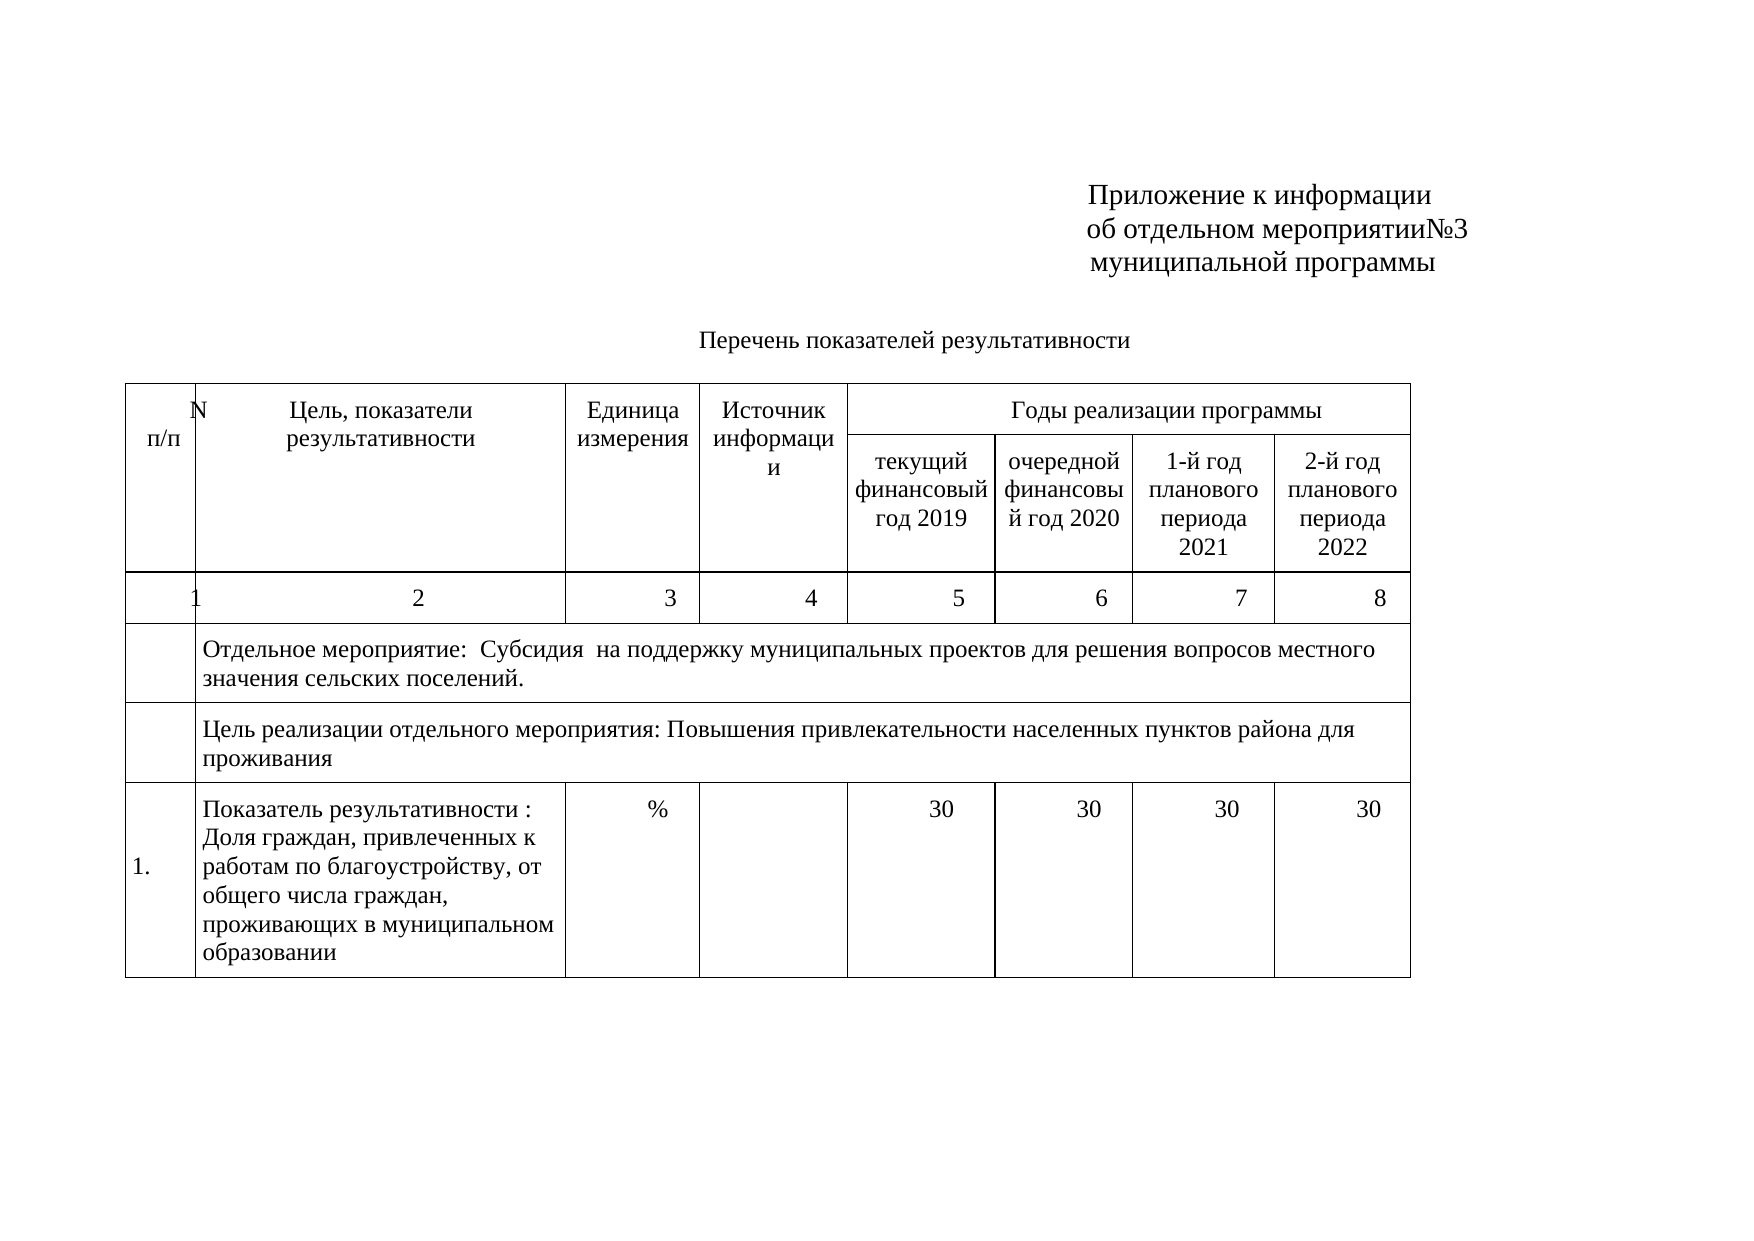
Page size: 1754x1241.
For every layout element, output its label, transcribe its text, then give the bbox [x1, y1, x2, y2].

table_header Источник информации [700, 384, 847, 571]
table_cell 5 [848, 573, 994, 622]
table_cell [700, 783, 847, 977]
table_cell 2-й год планового периода 2022 [1275, 435, 1410, 571]
table_cell % [566, 783, 699, 977]
table_cell [126, 624, 195, 702]
table_cell 4 [700, 573, 847, 622]
table_cell 6 [996, 573, 1132, 622]
table_header Годы реализации программы [848, 384, 1410, 434]
table_cell 30 [996, 783, 1132, 977]
table_header Единица измерения [566, 384, 699, 571]
table_header Приложение к информации [104, 177, 1650, 211]
table_cell 30 [848, 783, 994, 977]
table_cell 2 [196, 573, 565, 622]
table_cell очередной финансовый год 2020 [996, 435, 1132, 571]
table_cell 1-й год планового периода 2021 [1133, 435, 1274, 571]
table_cell Цель реализации отдельного мероприятия: Повышения привлекательности населенных пунктов района для проживания [196, 703, 1410, 782]
table_cell 1 [126, 573, 195, 622]
table_header Цель, показатели результативности [196, 384, 565, 571]
table_header N п/п [126, 384, 195, 571]
table_cell 7 [1133, 573, 1274, 622]
table_cell текущий финансовый год 2019 [848, 435, 994, 571]
table_cell 30 [1133, 783, 1274, 977]
table_cell [126, 703, 195, 782]
table_cell 30 [1275, 783, 1410, 977]
text Перечень показателей результативности [118, 326, 1636, 354]
table_cell Показатель результативности : Доля граждан, привлеченных к работам по благоустройству, от общего числа граждан, проживающих в муниципальном образовании [196, 783, 565, 977]
table_cell об отдельном мероприятии№3 муниципальной программы [104, 211, 1650, 326]
table_cell 1. [126, 783, 195, 977]
table_cell 3 [566, 573, 699, 622]
table_cell Отдельное мероприятие: Субсидия на поддержку муниципальных проектов для решения вопросов местного значения сельских поселений. [196, 624, 1410, 702]
table_cell 8 [1275, 573, 1410, 622]
